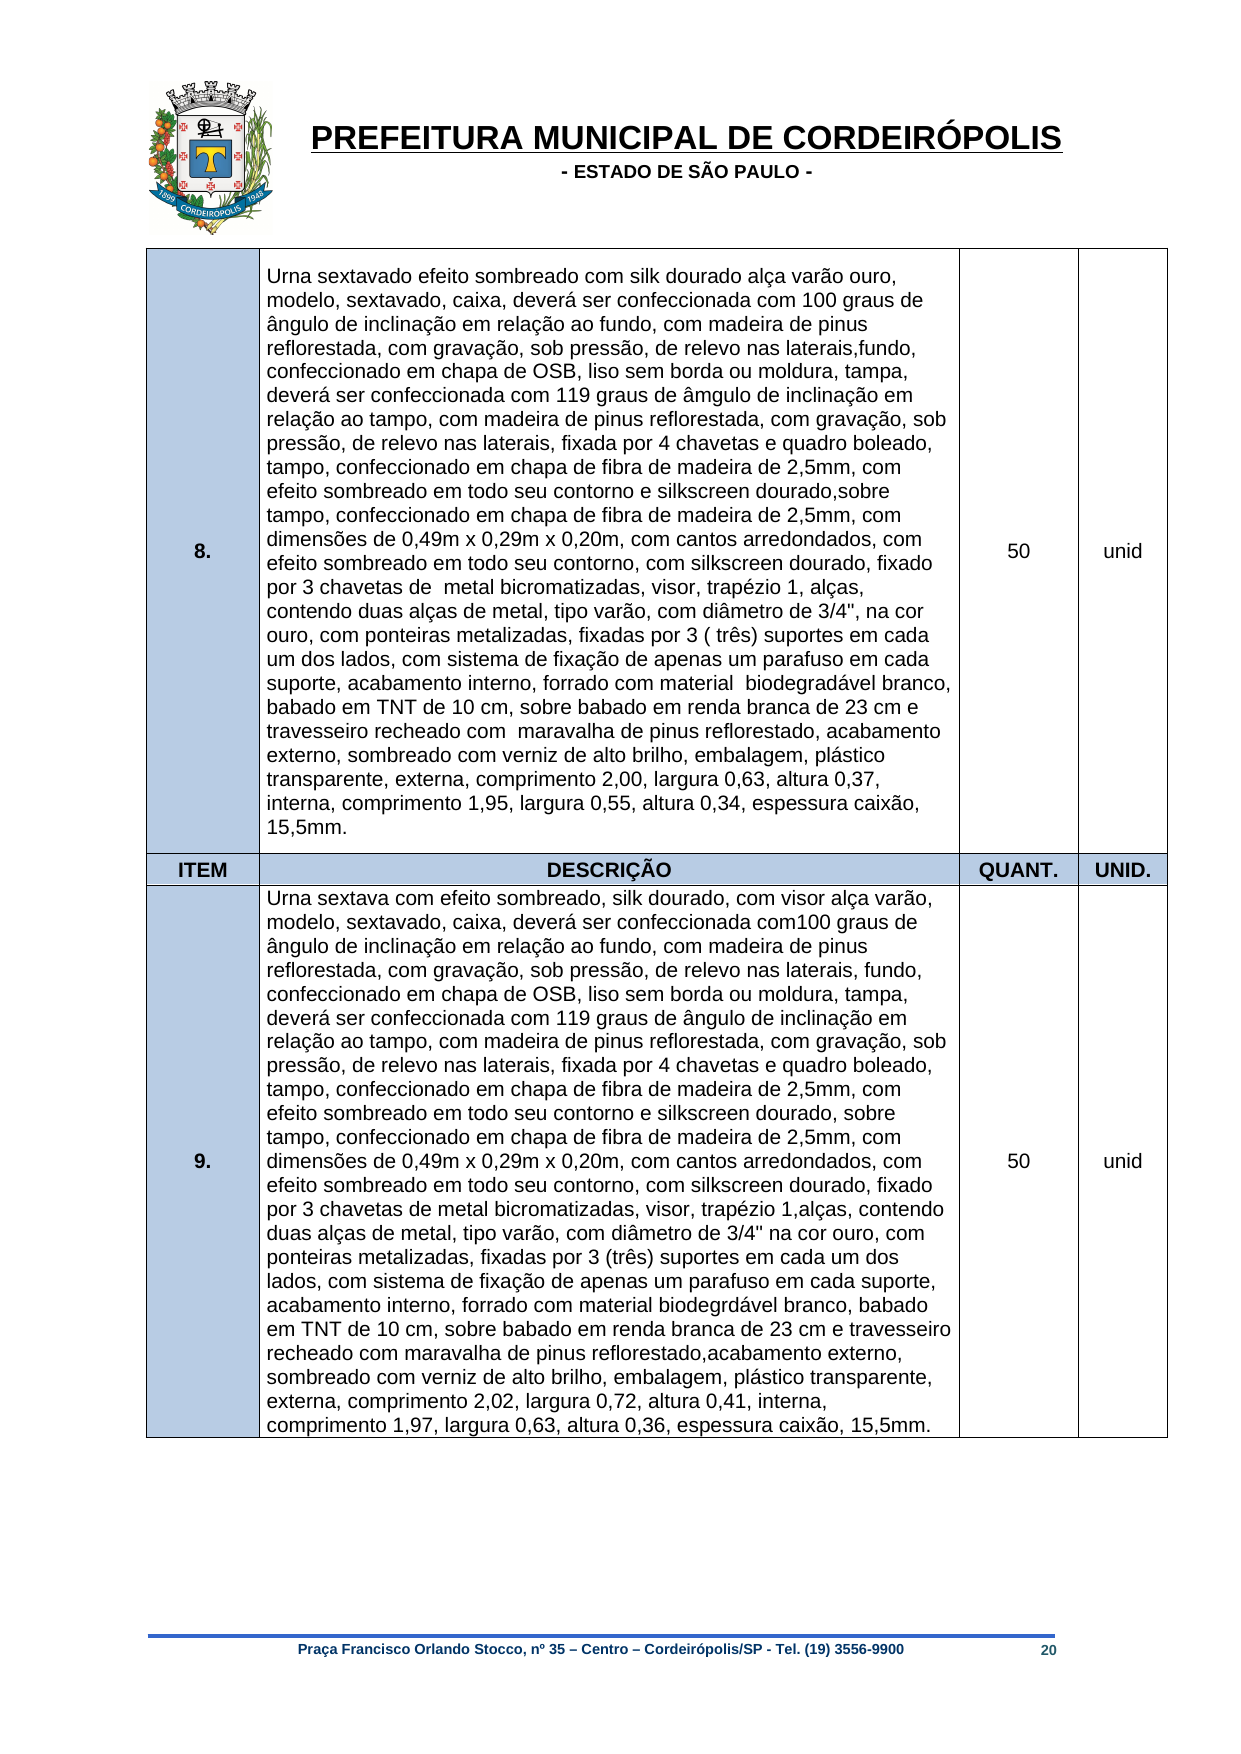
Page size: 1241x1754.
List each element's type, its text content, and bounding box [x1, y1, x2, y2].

table_cell 50 [960, 249, 1078, 853]
picture [148, 81, 273, 235]
table_cell DESCRIÇÃO [260, 854, 959, 884]
table_cell Urna sextavado efeito sombreado com silk dourado alça varão ouro, modelo, sextavado, caixa, deverá ser confeccionada com 100 graus de ângulo de inclinação em relação ao fundo, com madeira de pinus reflorestada, com gravação, sob pressão, de relevo nas laterais,fundo, confeccionado em chapa de OSB, liso sem borda ou moldura, tampa, deverá ser confeccionada com 119 graus de âmgulo de inclinação em relação ao tampo, com madeira de pinus reflorestada, com gravação, sob pressão, de relevo nas laterais, fixada por 4 chavetas e quadro boleado, tampo, confeccionado em chapa de fibra de madeira de 2,5mm, com efeito sombreado em todo seu contorno e silkscreen dourado,sobre tampo, confeccionado em chapa de fibra de madeira de 2,5mm, com dimensões de 0,49m x 0,29m x 0,20m, com cantos arredondados, com efeito sombreado em todo seu contorno, com silkscreen dourado, fixado por 3 chavetas de metal bicromatizadas, visor, trapézio 1, alças, contendo duas alças de metal, tipo varão, com diâmetro de 3/4", na cor ouro, com ponteiras metalizadas, fixadas por 3 ( três) suportes em cada um dos lados, com sistema de fixação de apenas um parafuso em cada suporte, acabamento interno, forrado com material biodegradável branco, babado em TNT de 10 cm, sobre babado em renda branca de 23 cm e travesseiro recheado com maravalha de pinus reflorestado, acabamento externo, sombreado com verniz de alto brilho, embalagem, plástico transparente, externa, comprimento 2,00, largura 0,63, altura 0,37, interna, comprimento 1,95, largura 0,55, altura 0,34, espessura caixão, 15,5mm. [260, 249, 959, 853]
table_cell QUANT. [960, 854, 1078, 884]
table_cell unid [1079, 886, 1167, 1437]
table_cell Urna sextava com efeito sombreado, silk dourado, com visor alça varão, modelo, sextavado, caixa, deverá ser confeccionada com100 graus de ângulo de inclinação em relação ao fundo, com madeira de pinus reflorestada, com gravação, sob pressão, de relevo nas laterais, fundo, confeccionado em chapa de OSB, liso sem borda ou moldura, tampa, deverá ser confeccionada com 119 graus de ângulo de inclinação em relação ao tampo, com madeira de pinus reflorestada, com gravação, sob pressão, de relevo nas laterais, fixada por 4 chavetas e quadro boleado, tampo, confeccionado em chapa de fibra de madeira de 2,5mm, com efeito sombreado em todo seu contorno e silkscreen dourado, sobre tampo, confeccionado em chapa de fibra de madeira de 2,5mm, com dimensões de 0,49m x 0,29m x 0,20m, com cantos arredondados, com efeito sombreado em todo seu contorno, com silkscreen dourado, fixado por 3 chavetas de metal bicromatizadas, visor, trapézio 1,alças, contendo duas alças de metal, tipo varão, com diâmetro de 3/4" na cor ouro, com ponteiras metalizadas, fixadas por 3 (três) suportes em cada um dos lados, com sistema de fixação de apenas um parafuso em cada suporte, acabamento interno, forrado com material biodegrdável branco, babado em TNT de 10 cm, sobre babado em renda branca de 23 cm e travesseiro recheado com maravalha de pinus reflorestado,acabamento externo, sombreado com verniz de alto brilho, embalagem, plástico transparente, externa, comprimento 2,02, largura 0,72, altura 0,41, interna, comprimento 1,97, largura 0,63, altura 0,36, espessura caixão, 15,5mm. [260, 886, 959, 1437]
table_cell UNID. [1079, 854, 1167, 884]
table_cell 8. [147, 249, 259, 853]
table_cell ITEM [147, 854, 259, 884]
table_cell 50 [960, 886, 1078, 1437]
table_cell 9. [147, 886, 259, 1437]
table_cell unid [1079, 249, 1167, 853]
